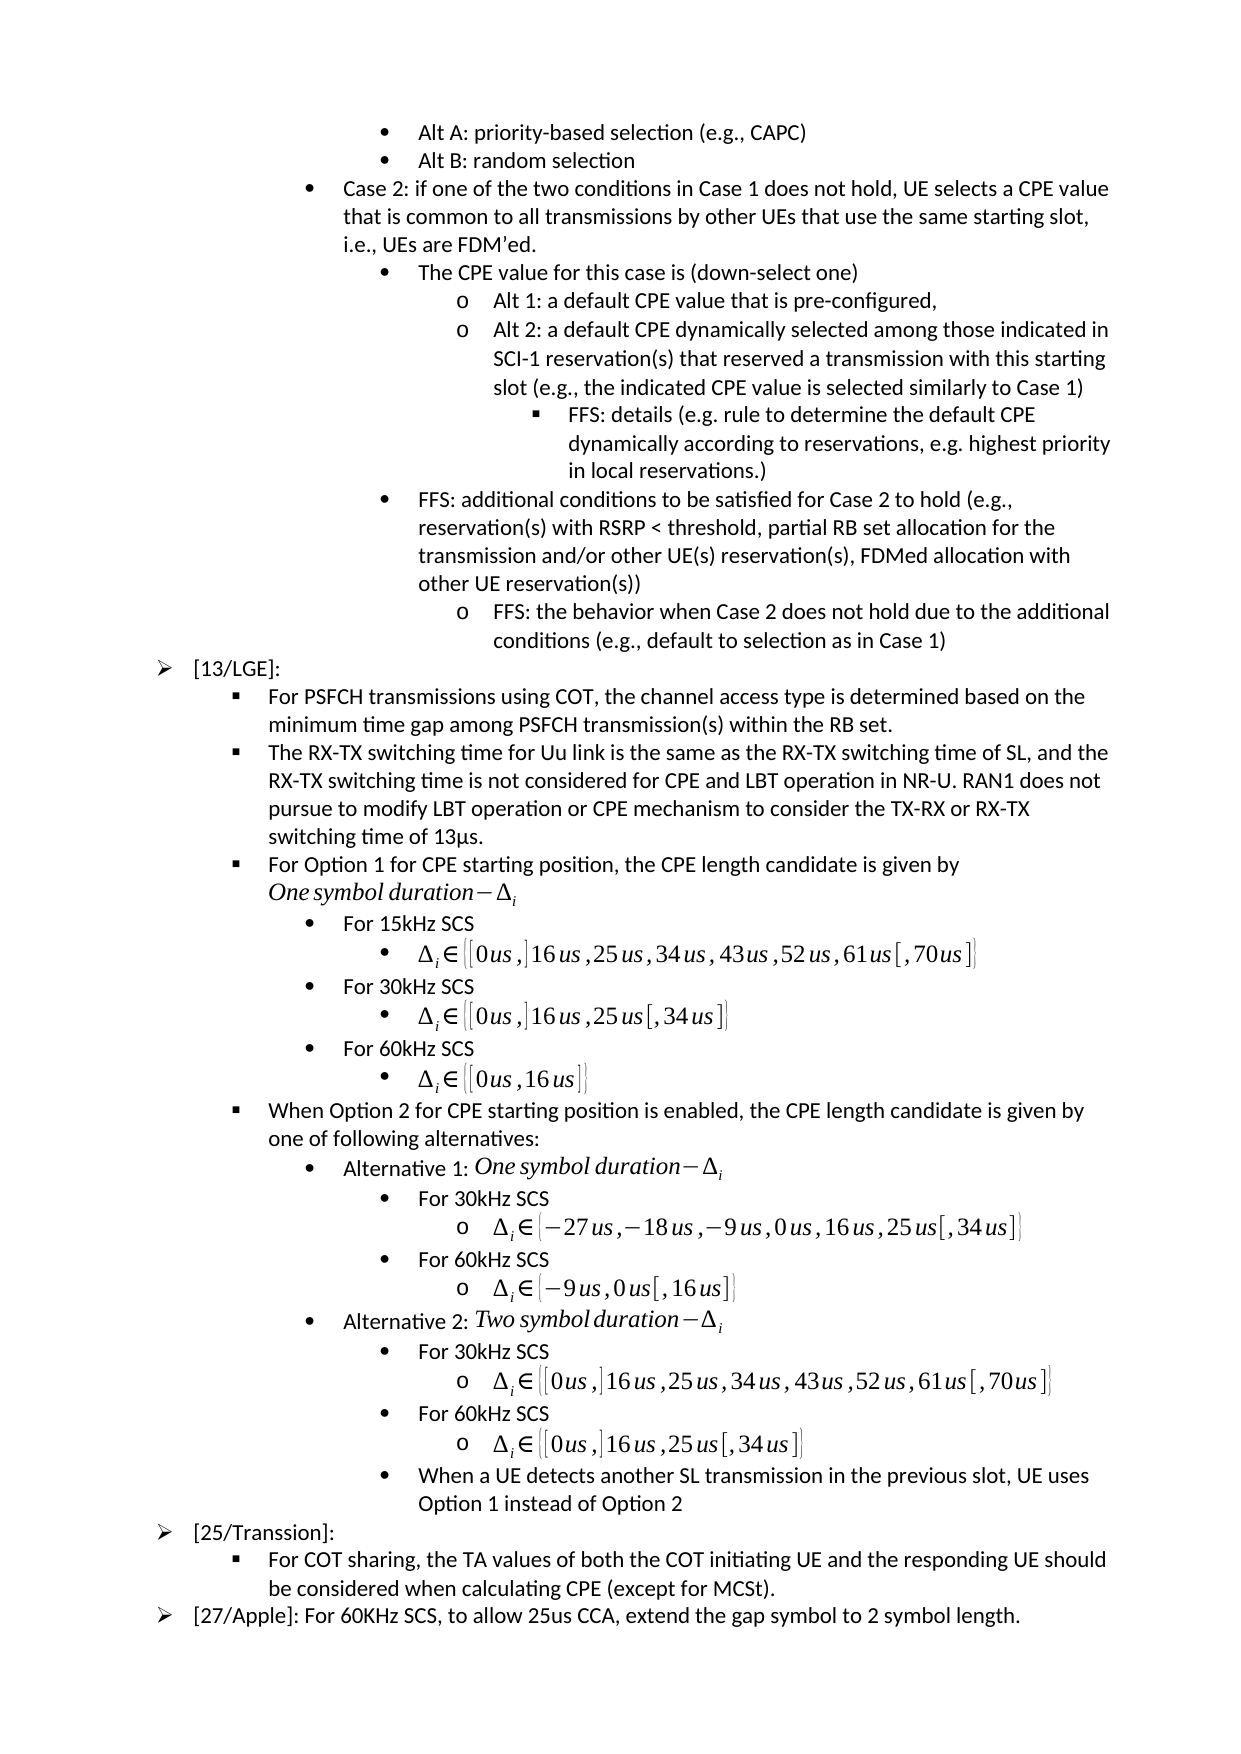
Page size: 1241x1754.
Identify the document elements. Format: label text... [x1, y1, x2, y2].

list When Option 2 for CPE starting position is enabled, the CPE length candidate is given by one of following alternatives: [231, 1096, 1122, 1152]
list For PSFCH transmissions using COT, the channel access type is determined based on the minimum time gap among PSFCH transmission(s) within the RB set. [231, 682, 1122, 738]
list For 30kHz SCS [306, 972, 1122, 1000]
list For 60kHz SCS [381, 1399, 1122, 1427]
list Alt 1: a default CPE value that is pre-configured, [456, 286, 1122, 315]
list For Option 1 for CPE starting position, the CPE length candidate is given by [231, 850, 1122, 909]
list Alt B: random selection [381, 146, 1122, 174]
list Alt 2: a default CPE dynamically selected among those indicated in SCI-1 reservation(s) that reserved a transmission with this starting slot (e.g., the indicated CPE value is selected similarly to Case 1) [456, 315, 1122, 401]
list The CPE value for this case is (down-select one) [381, 258, 1122, 286]
list For 15kHz SCS [306, 909, 1122, 937]
list FFS: details (e.g. rule to determine the default CPE dynamically according to reservations, e.g. highest priority in local reservations.) [531, 401, 1122, 485]
list FFS: the behavior when Case 2 does not hold due to the additional conditions (e.g., default to selection as in Case 1) [456, 597, 1122, 654]
list For 30kHz SCS [381, 1184, 1122, 1212]
list For COT sharing, the TA values of both the COT initiating UE and the responding UE should be considered when calculating CPE (except for MCSt). [231, 1546, 1122, 1602]
list For 60kHz SCS [381, 1245, 1122, 1273]
list [27/Apple]: For 60KHz SCS, to allow 25us CCA, extend the gap symbol to 2 symbol length. [156, 1602, 1122, 1630]
list When a UE detects another SL transmission in the previous slot, UE uses Option 1 instead of Option 2 [381, 1462, 1122, 1518]
list Case 2: if one of the two conditions in Case 1 does not hold, UE selects a CPE value that is common to all transmissions by other UEs that use the same starting slot, i.e., UEs are FDM’ed. [306, 174, 1122, 258]
list [13/LGE]: [156, 654, 1122, 682]
list Alternative 2: [306, 1306, 1122, 1337]
list For 60kHz SCS [306, 1034, 1122, 1062]
list [25/Transsion]: [156, 1518, 1122, 1546]
list FFS: additional conditions to be satisfied for Case 2 to hold (e.g., reservation(s) with RSRP < threshold, partial RB set allocation for the transmission and/or other UE(s) reservation(s), FDMed allocation with other UE reservation(s)) [381, 485, 1122, 597]
list The RX-TX switching time for Uu link is the same as the RX-TX switching time of SL, and the RX-TX switching time is not considered for CPE and LBT operation in NR-U. RAN1 does not pursue to modify LBT operation or CPE mechanism to consider the TX-RX or RX-TX switching time of 13µs. [231, 738, 1122, 850]
list Alt A: priority-based selection (e.g., CAPC) [381, 118, 1122, 146]
list For 30kHz SCS [381, 1337, 1122, 1365]
list Alternative 1: [306, 1152, 1122, 1184]
